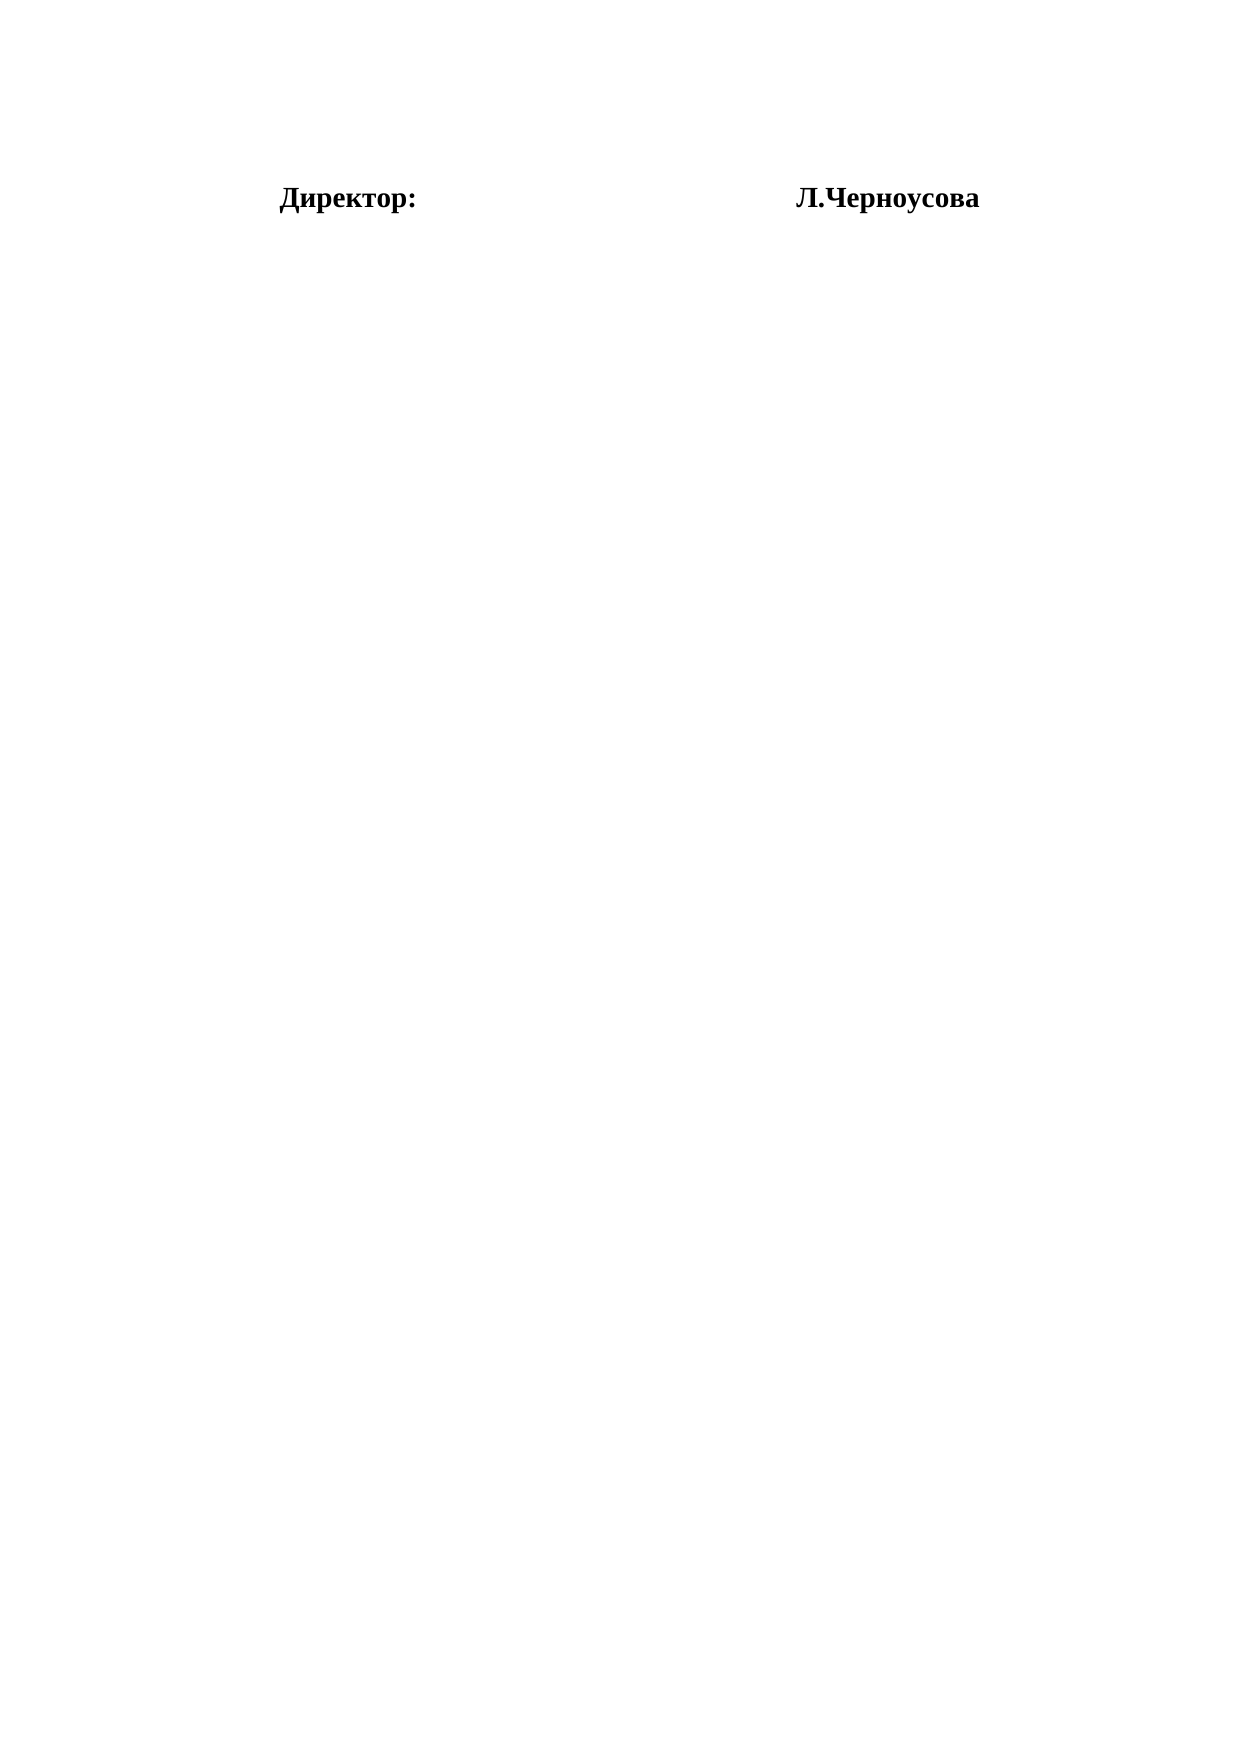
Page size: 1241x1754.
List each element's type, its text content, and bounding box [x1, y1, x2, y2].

text Директор: Л.Черноусова [177, 180, 1152, 213]
